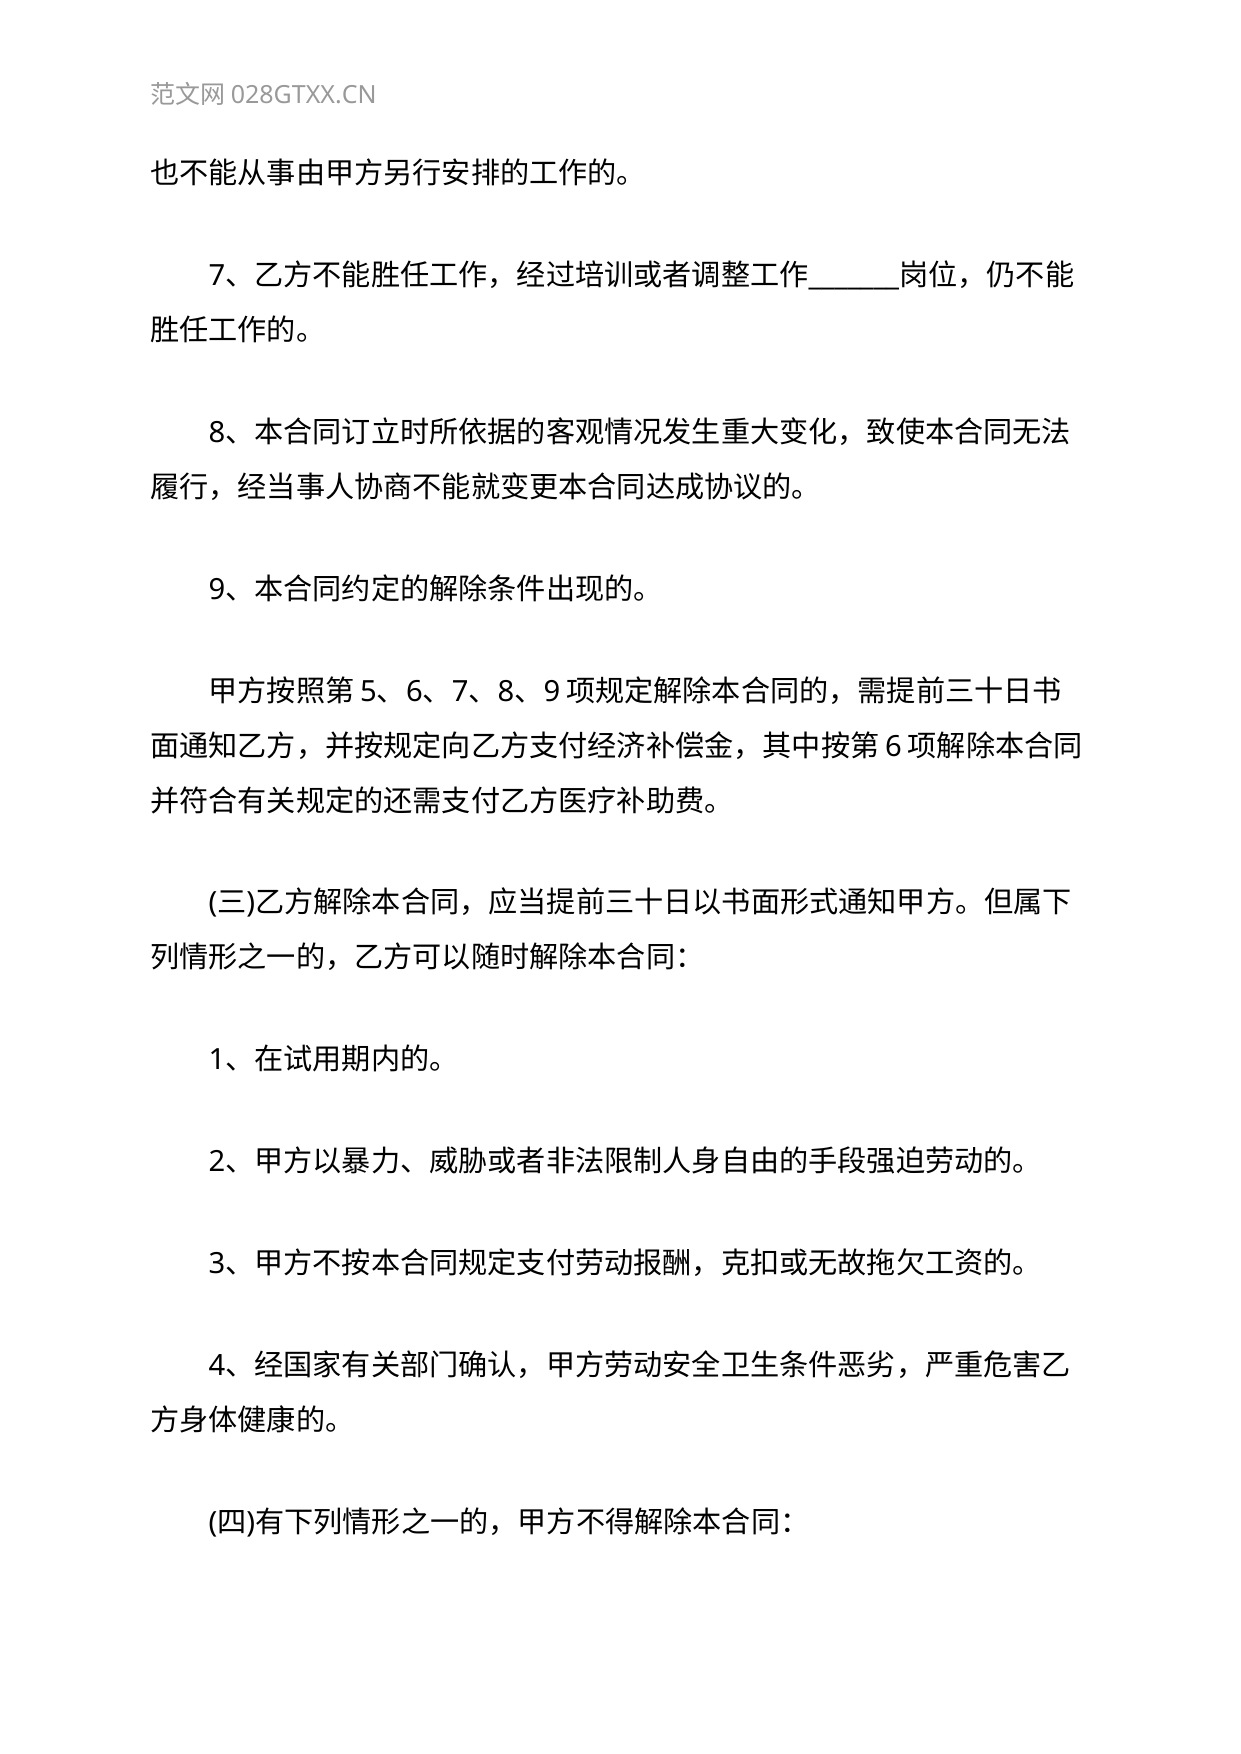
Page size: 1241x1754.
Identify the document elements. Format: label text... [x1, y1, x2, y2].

text 1、在试用期内的。 [150, 1036, 1090, 1078]
text (四)有下列情形之一的，甲方不得解除本合同： [150, 1498, 1090, 1541]
text 8、本合同订立时所依据的客观情况发生重大变化，致使本合同无法履行，经当事人协商不能就变更本合同达成协议的。 [150, 408, 1090, 506]
text (三)乙方解除本合同，应当提前三十日以书面形式通知甲方。但属下列情形之一的，乙方可以随时解除本合同： [150, 879, 1090, 976]
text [150, 150, 1090, 192]
text 9、本合同约定的解除条件出现的。 [150, 565, 1090, 608]
text 4、经国家有关部门确认，甲方劳动安全卫生条件恶劣，严重危害乙方身体健康的。 [150, 1342, 1090, 1439]
text 2、甲方以暴力、威胁或者非法限制人身自由的手段强迫劳动的。 [150, 1138, 1090, 1180]
text 7、乙方不能胜任工作，经过培训或者调整工作_______岗位，仍不能胜任工作的。 [150, 252, 1090, 349]
text 甲方按照第5、6、7、8、9项规定解除本合同的，需提前三十日书面通知乙方，并按规定向乙方支付经济补偿金，其中按第6项解除本合同并符合有关规定的还需支付乙方医疗补助费。 [150, 667, 1090, 819]
text 3、甲方不按本合同规定支付劳动报酬，克扣或无故拖欠工资的。 [150, 1240, 1090, 1282]
